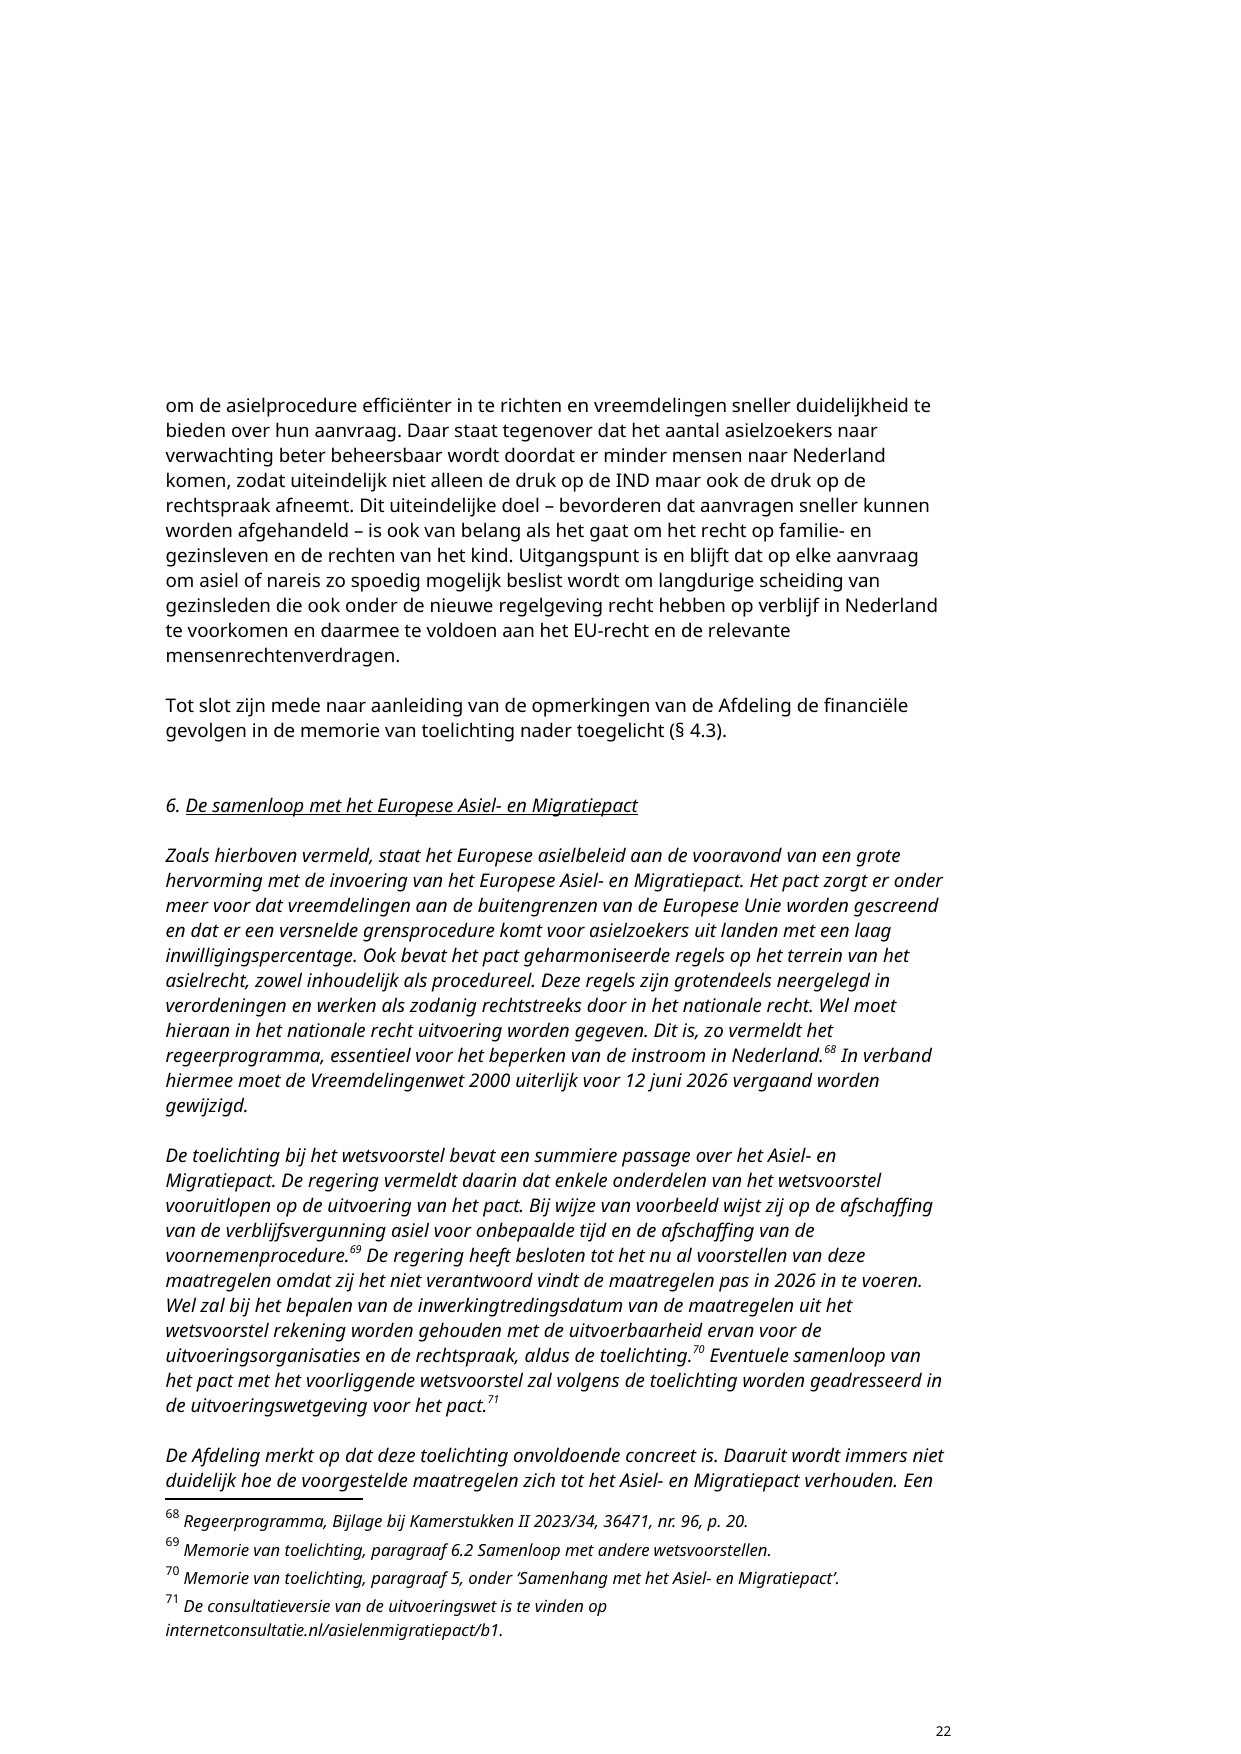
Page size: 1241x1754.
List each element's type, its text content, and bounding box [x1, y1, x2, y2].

subtitle 6. De samenloop met het Europese Asiel- en Migratiepact [165, 792, 951, 817]
text Zoals hierboven vermeld, staat het Europese asielbeleid aan de vooravond van een grote hervorming met de invoering van het Europese Asiel- en Migratiepact. Het pact zorgt er onder meer voor dat vreemdelingen aan de buitengrenzen van de Europese Unie worden gescreend en dat er een versnelde grensprocedure komt voor asielzoekers uit landen met een laag inwilligingspercentage. Ook bevat het pact geharmoniseerde regels op het terrein van het asielrecht, zowel inhoudelijk als procedureel. Deze regels zijn grotendeels neergelegd in verordeningen en werken als zodanig rechtstreeks door in het nationale recht. Wel moet hieraan in het nationale recht uitvoering worden gegeven. Dit is, zo vermeldt het regeerprogramma, essentieel voor het beperken van de instroom in Nederland. In verband hiermee moet de Vreemdelingenwet 2000 uiterlijk voor 12 juni 2026 vergaand worden gewijzigd. [165, 842, 951, 1117]
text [165, 392, 951, 667]
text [165, 1442, 951, 1492]
text De toelichting bij het wetsvoorstel bevat een summiere passage over het Asiel- en Migratiepact. De regering vermeldt daarin dat enkele onderdelen van het wetsvoorstel vooruitlopen op de uitvoering van het pact. Bij wijze van voorbeeld wijst zij op de afschaffing van de verblijfsvergunning asiel voor onbepaalde tijd en de afschaffing van de voornemenprocedure. De regering heeft besloten tot het nu al voorstellen van deze maatregelen omdat zij het niet verantwoord vindt de maatregelen pas in 2026 in te voeren. Wel zal bij het bepalen van de inwerkingtredingsdatum van de maatregelen uit het wetsvoorstel rekening worden gehouden met de uitvoerbaarheid ervan voor de uitvoeringsorganisaties en de rechtspraak, aldus de toelichting. Eventuele samenloop van het pact met het voorliggende wetsvoorstel zal volgens de toelichting worden geadresseerd in de uitvoeringswetgeving voor het pact. [165, 1142, 951, 1417]
text Tot slot zijn mede naar aanleiding van de opmerkingen van de Afdeling de financiële gevolgen in de memorie van toelichting nader toegelicht (§ 4.3). [165, 692, 951, 742]
